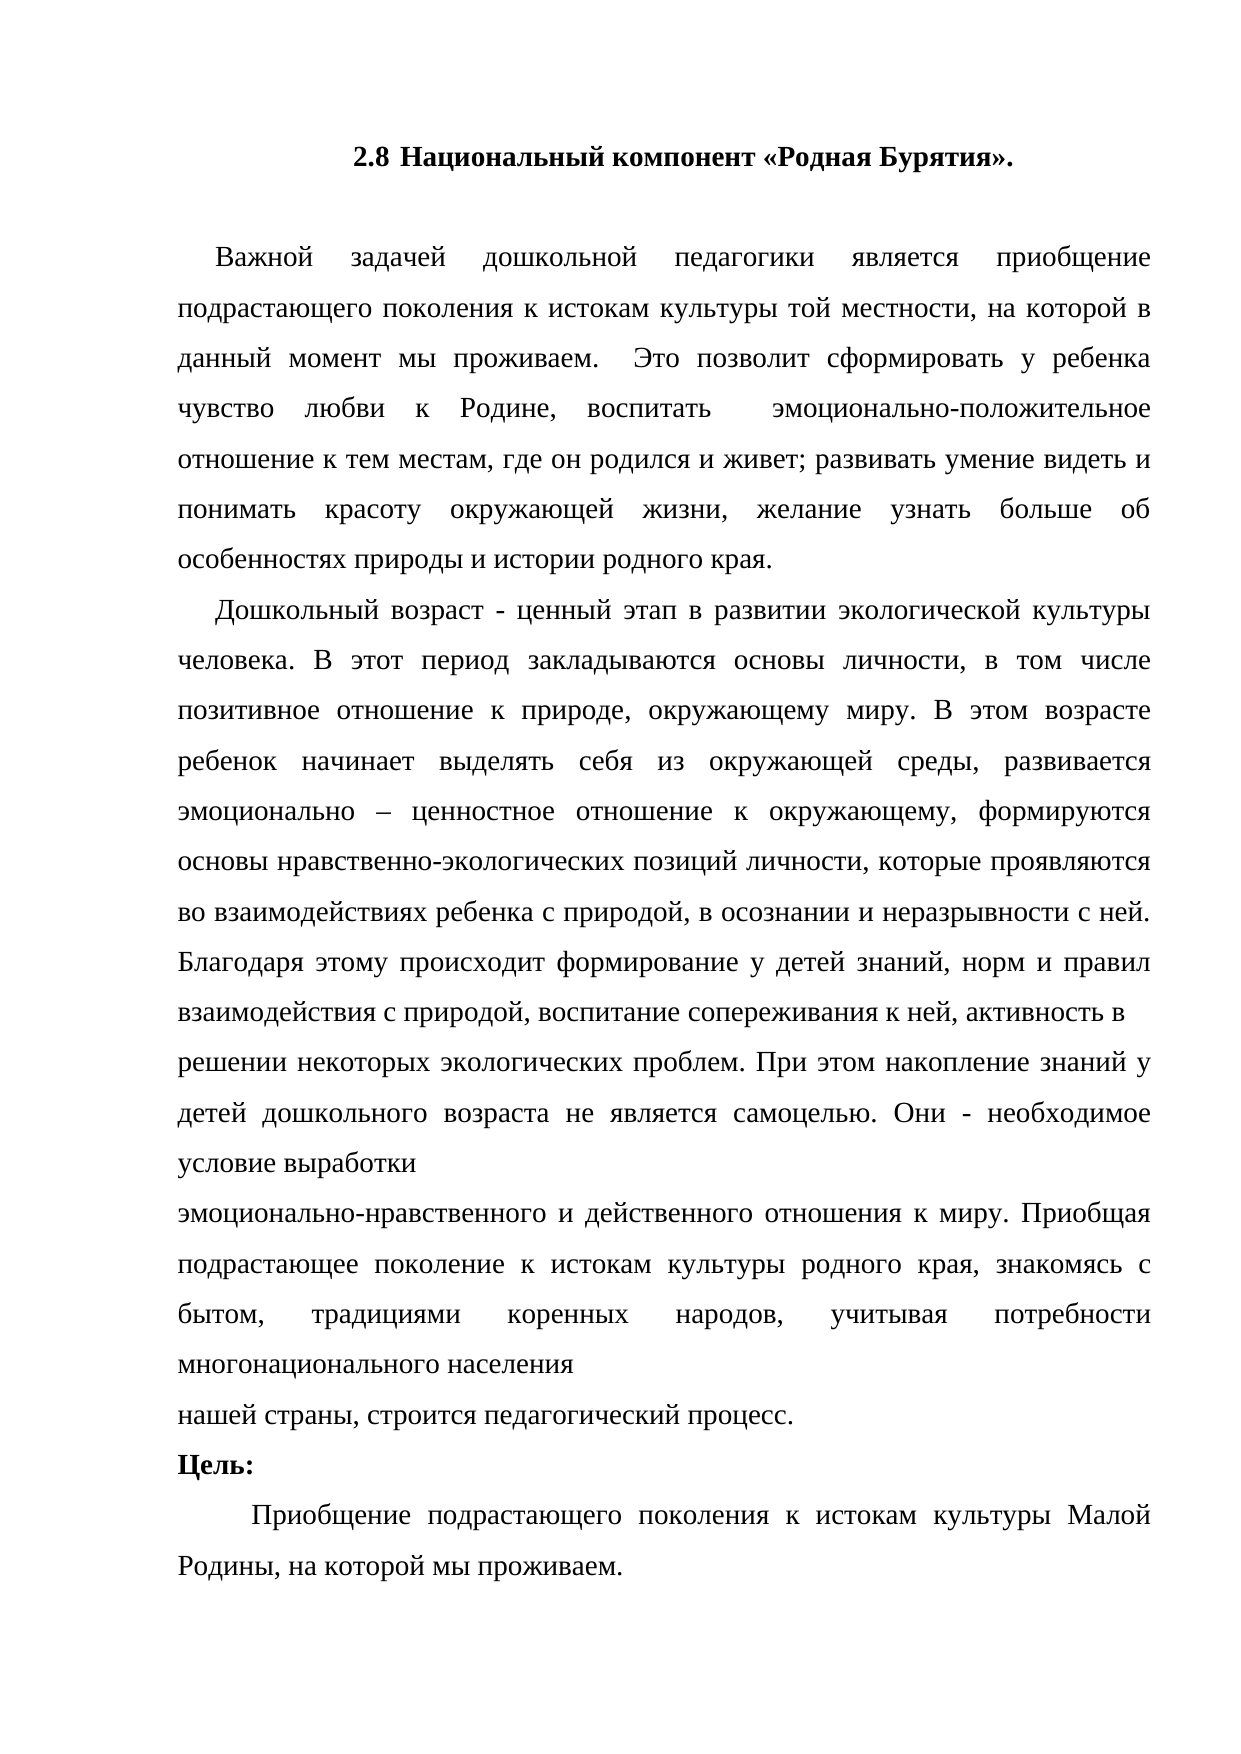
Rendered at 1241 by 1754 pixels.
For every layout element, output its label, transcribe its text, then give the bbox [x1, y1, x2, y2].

text эмоционально-нравственного и действенного отношения к миру. Приобщая подрастающее поколение к истокам культуры родного края, знакомясь с бытом, традициями коренных народов, учитывая потребности многонационального населения [177, 1196, 1152, 1380]
list Национальный компонент «Родная Бурятия». [215, 139, 1152, 172]
text решении некоторых экологических проблем. При этом накопление знаний у детей дошкольного возраста не является самоцелью. Они - необходимое условие выработки [177, 1044, 1152, 1179]
text Дошкольный возраст - ценный этап в развитии экологической культуры человека. В этот период закладываются основы личности, в том числе позитивное отношение к природе, окружающему миру. В этом возрасте ребенок начинает выделять себя из окружающей среды, развивается эмоционально – ценностное отношение к окружающему, формируются основы нравственно-экологических позиций личности, которые проявляются во взаимодействиях ребенка с природой, в осознании и неразрывности с ней. Благодаря этому происходит формирование у детей знаний, норм и правил взаимодействия с природой, воспитание сопереживания к ней, активность в [177, 592, 1152, 1028]
text Приобщение подрастающего поколения к истокам культуры Малой Родины, на которой мы проживаем. [177, 1497, 1152, 1581]
text Важной задачей дошкольной педагогики является приобщение подрастающего поколения к истокам культуры той местности, на которой в данный момент мы проживаем. Это позволит сформировать у ребенка чувство любви к Родине, воспитать эмоционально-положительное отношение к тем местам, где он родился и живет; развивать умение видеть и понимать красоту окружающей жизни, желание узнать больше об особенностях природы и истории родного края. [177, 239, 1152, 575]
text Цель: [177, 1447, 1152, 1481]
text нашей страны, строится педагогический процесс. [177, 1397, 1152, 1430]
